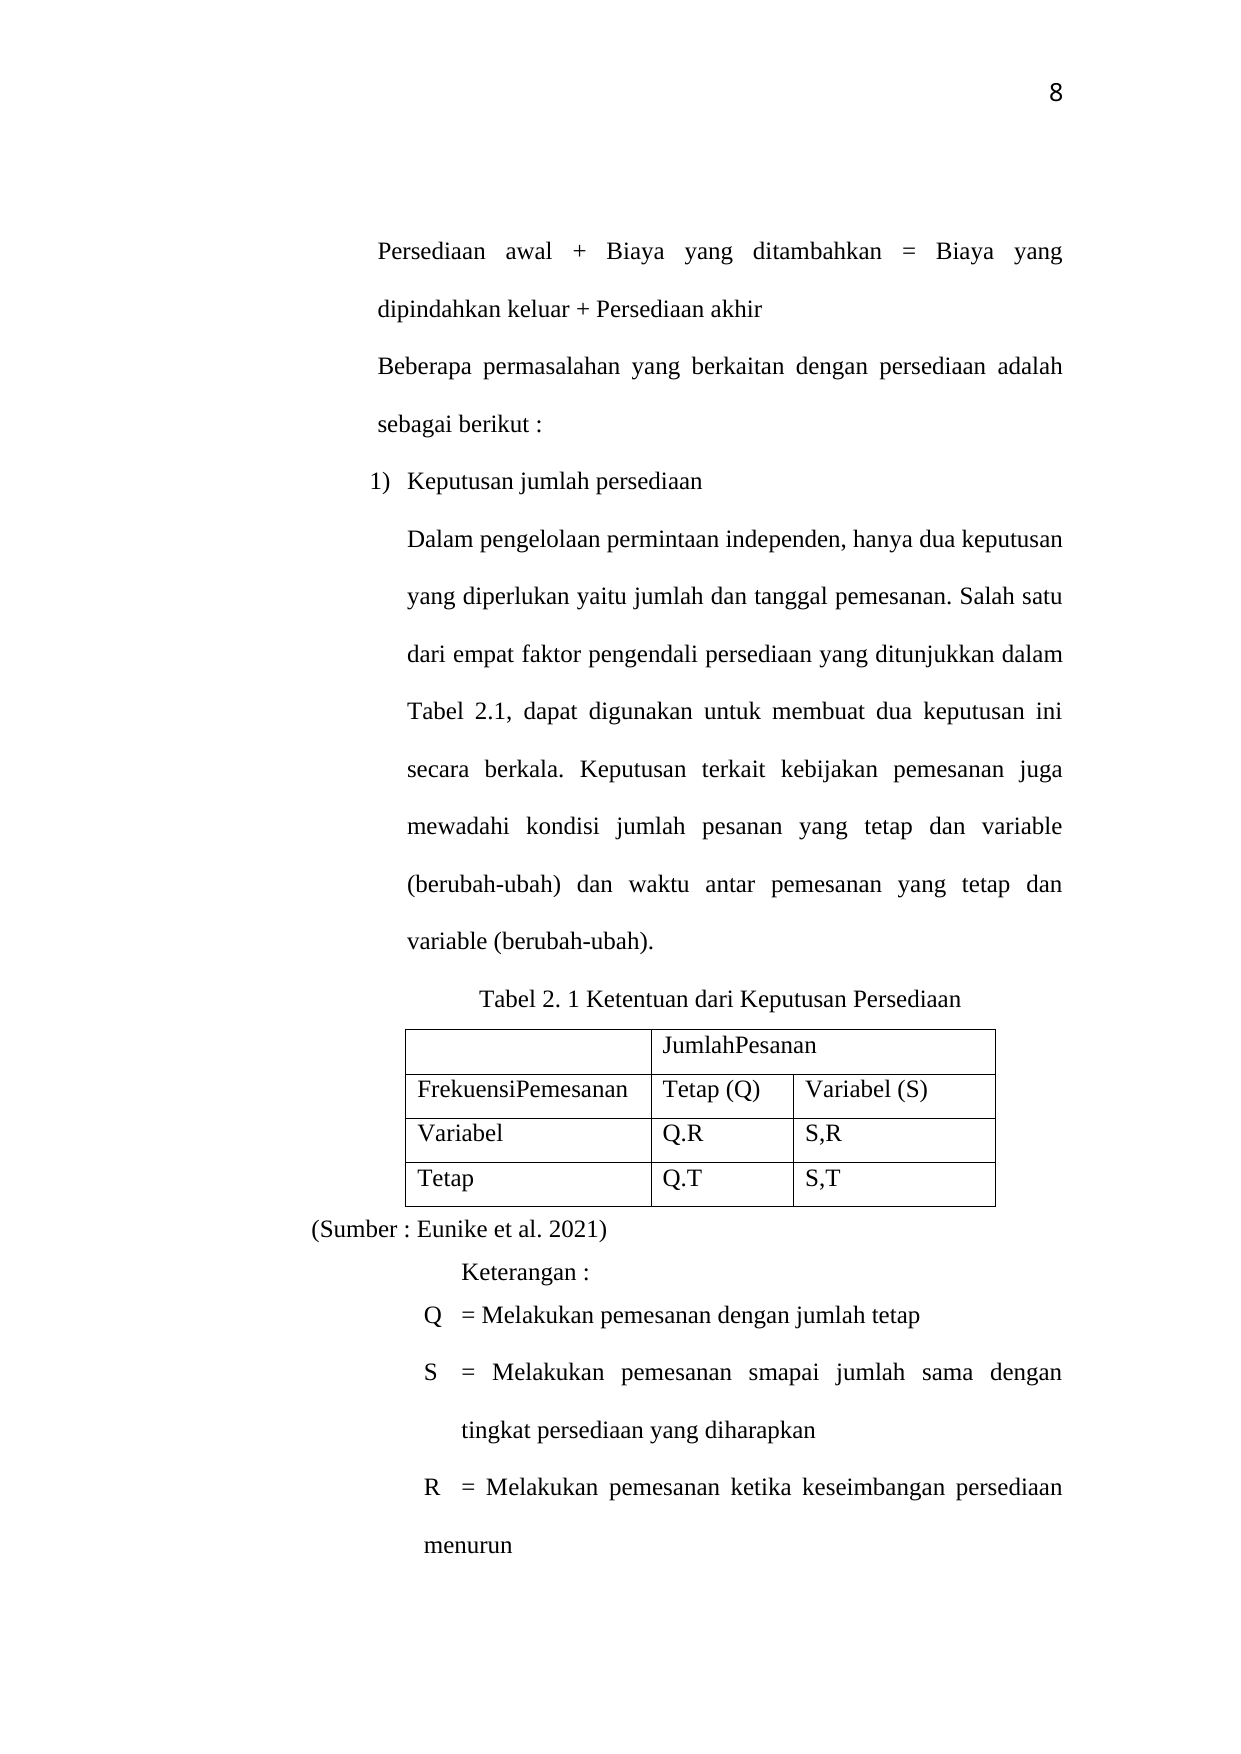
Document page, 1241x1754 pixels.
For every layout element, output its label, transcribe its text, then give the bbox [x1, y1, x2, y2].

table_cell Variabel (S) [794, 1075, 995, 1117]
text Tabel 2. 1 Ketentuan dari Keputusan Persediaan [377, 984, 1063, 1012]
list Dalam pengelolaan permintaan independen, hanya dua keputusan yang diperlukan yaitu jumlah dan tanggal pemesanan. Salah satu dari empat faktor pengendali persediaan yang ditunjukkan dalam Tabel 2.1, dapat digunakan untuk membuat dua keputusan ini secara berkala. Keputusan terkait kebijakan pemesanan juga mewadahi kondisi jumlah pesanan yang tetap dan variable (berubah-ubah) dan waktu antar pemesanan yang tetap dan variable (berubah-ubah). [407, 524, 1063, 955]
list Keputusan jumlah persediaan [369, 466, 1063, 495]
table_cell S,T [794, 1163, 995, 1206]
table_cell Tetap [406, 1163, 651, 1206]
list Keterangan : [311, 1257, 1063, 1286]
table_header JumlahPesanan [652, 1030, 995, 1073]
table_cell FrekuensiPemesanan [406, 1075, 651, 1117]
table_header [406, 1030, 651, 1073]
list S = Melakukan pemesanan smapai jumlah sama dengan tingkat persediaan yang diharapkan [386, 1357, 1063, 1444]
table_cell Q.R [652, 1119, 793, 1162]
list Beberapa permasalahan yang berkaitan dengan persediaan adalah sebagai berikut : [377, 351, 1063, 437]
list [377, 236, 1063, 322]
list (Sumber : Eunike et al. 2021) [311, 1127, 1063, 1242]
table_cell Variabel [406, 1119, 651, 1162]
list Q = Melakukan pemesanan dengan jumlah tetap [386, 1300, 1063, 1329]
table_cell Tetap (Q) [652, 1075, 793, 1117]
list R = Melakukan pemesanan ketika keseimbangan persediaan menurun [386, 1472, 1063, 1559]
table_cell S,R [794, 1119, 995, 1162]
table_cell Q.T [652, 1163, 793, 1206]
